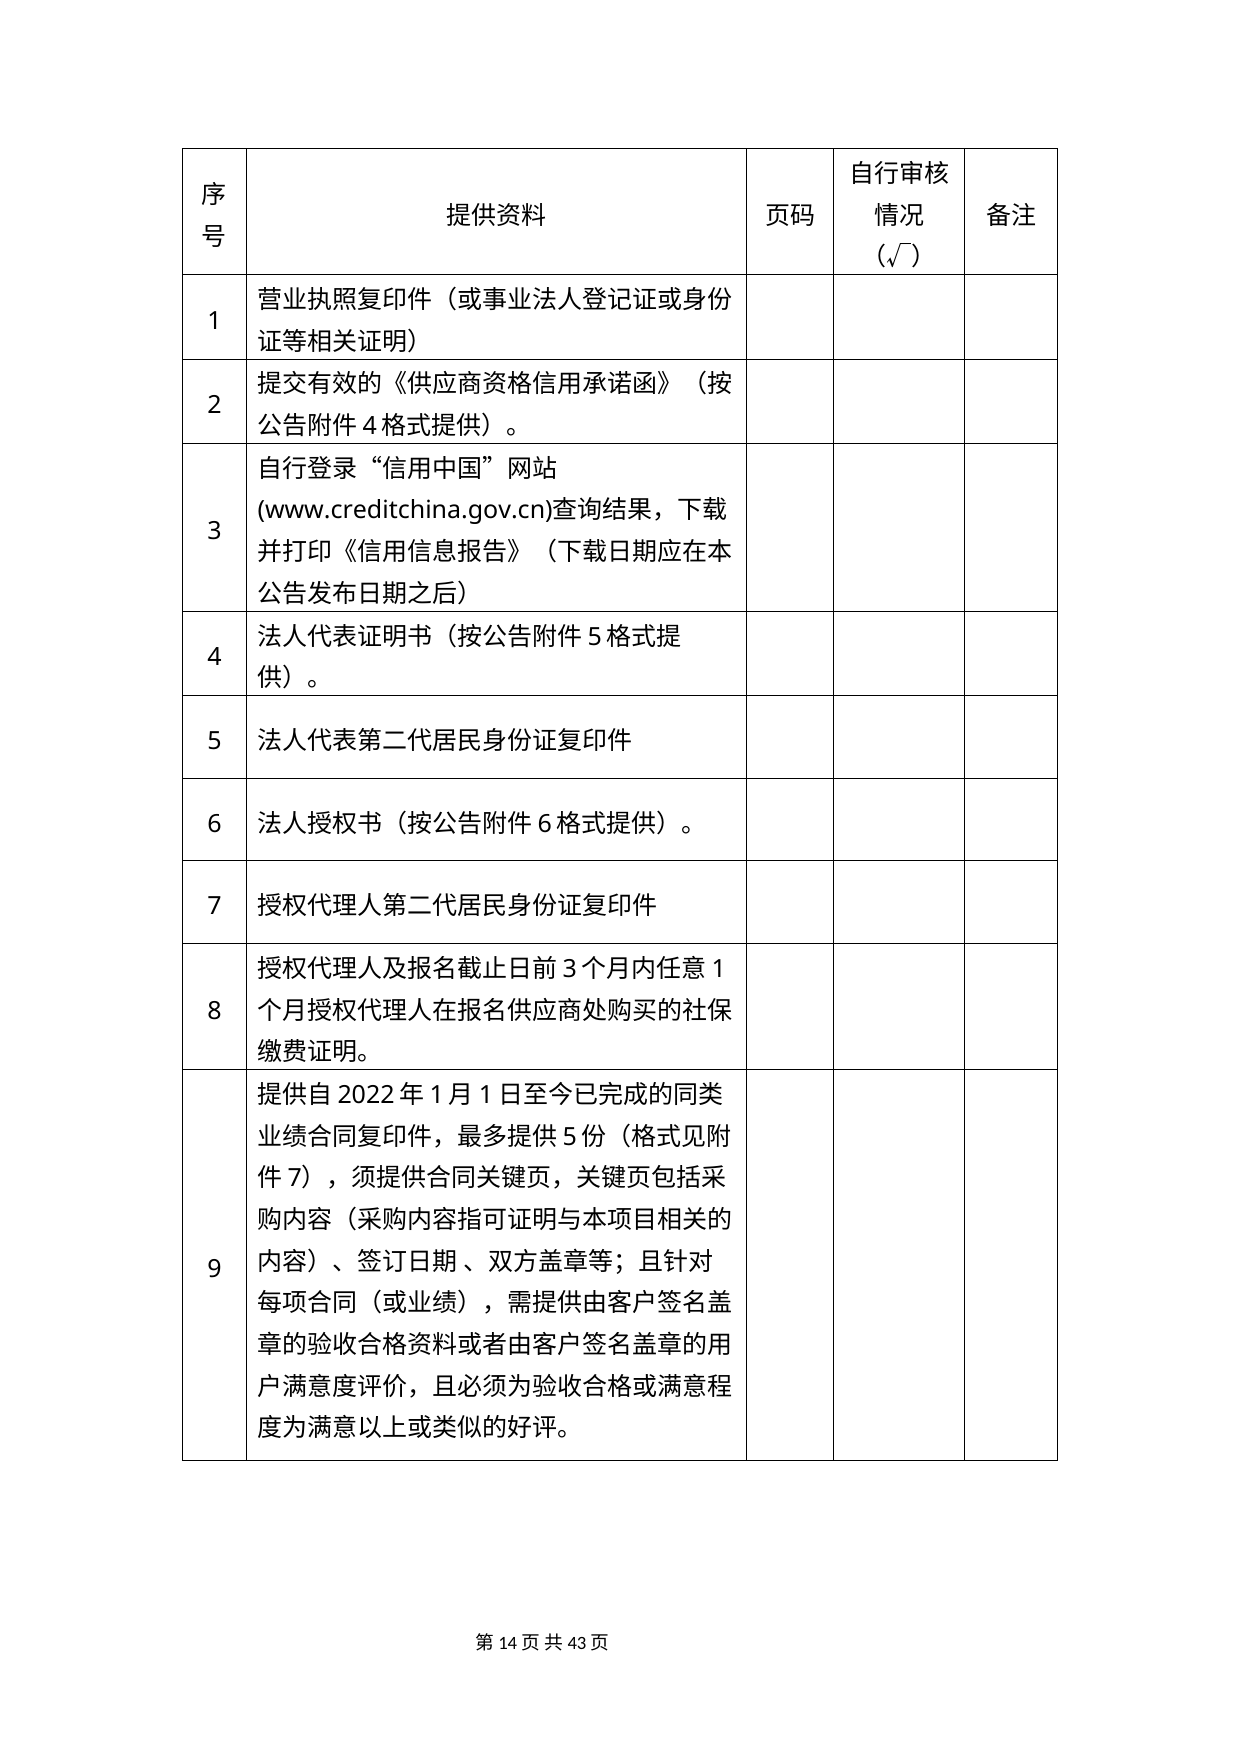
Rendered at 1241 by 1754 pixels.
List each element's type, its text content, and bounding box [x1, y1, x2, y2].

table_cell [747, 444, 833, 611]
table_cell [965, 696, 1057, 778]
table_cell [834, 696, 964, 778]
table_cell 7 [183, 861, 246, 943]
table_cell 提供自2022年1月1日至今已完成的同类业绩合同复印件，最多提供5份（格式见附件7），须提供合同关键页，关键页包括采购内容（采购内容指可证明与本项目相关的内容）、签订日期 、双方盖章等；且针对每项合同（或业绩），需提供由客户签名盖章的验收合格资料或者由客户签名盖章的用户满意度评价，且必须为验收合格或满意程度为满意以上或类似的好评。 [247, 1070, 746, 1460]
table_cell 法人代表证明书（按公告附件5格式提供）。 [247, 612, 746, 695]
table_header 页码 [747, 149, 833, 274]
table_cell [834, 861, 964, 943]
table_header 序号 [183, 149, 246, 274]
table_cell 2 [183, 360, 246, 443]
table_cell 6 [183, 779, 246, 860]
table_cell [834, 779, 964, 860]
table_cell [834, 444, 964, 611]
table_cell [965, 275, 1057, 358]
table_cell 1 [183, 275, 246, 358]
table_header 自行审核情况（√） [834, 149, 964, 274]
table_cell 3 [183, 444, 246, 611]
table_cell 营业执照复印件（或事业法人登记证或身份证等相关证明） [247, 275, 746, 358]
table_cell [834, 360, 964, 443]
table_cell [965, 360, 1057, 443]
table_cell [747, 861, 833, 943]
table_cell [965, 944, 1057, 1069]
table_cell [965, 779, 1057, 860]
table_header 提供资料 [247, 149, 746, 274]
table_cell 提交有效的《供应商资格信用承诺函》（按公告附件4格式提供）。 [247, 360, 746, 443]
table_cell 授权代理人第二代居民身份证复印件 [247, 861, 746, 943]
table_cell [747, 612, 833, 695]
table_cell 4 [183, 612, 246, 695]
table_cell [965, 1070, 1057, 1460]
table_header 备注 [965, 149, 1057, 274]
table_cell [834, 275, 964, 358]
table_cell [747, 696, 833, 778]
table_cell [965, 444, 1057, 611]
table_cell 5 [183, 696, 246, 778]
table_cell [965, 612, 1057, 695]
table_cell 授权代理人及报名截止日前3个月内任意1个月授权代理人在报名供应商处购买的社保缴费证明。 [247, 944, 746, 1069]
table_cell [747, 275, 833, 358]
table_cell [965, 861, 1057, 943]
table_cell [747, 944, 833, 1069]
table_cell 9 [183, 1070, 246, 1460]
table_cell [747, 360, 833, 443]
table_cell [747, 779, 833, 860]
table_cell 法人代表第二代居民身份证复印件 [247, 696, 746, 778]
table_cell 8 [183, 944, 246, 1069]
table_cell 法人授权书（按公告附件6格式提供）。 [247, 779, 746, 860]
table_cell [834, 612, 964, 695]
table_cell 自行登录“信用中国”网站(www.creditchina.gov.cn)查询结果，下载并打印《信用信息报告》（下载日期应在本公告发布日期之后） [247, 444, 746, 611]
table_cell [747, 1070, 833, 1460]
table_cell [834, 944, 964, 1069]
table_cell [834, 1070, 964, 1460]
